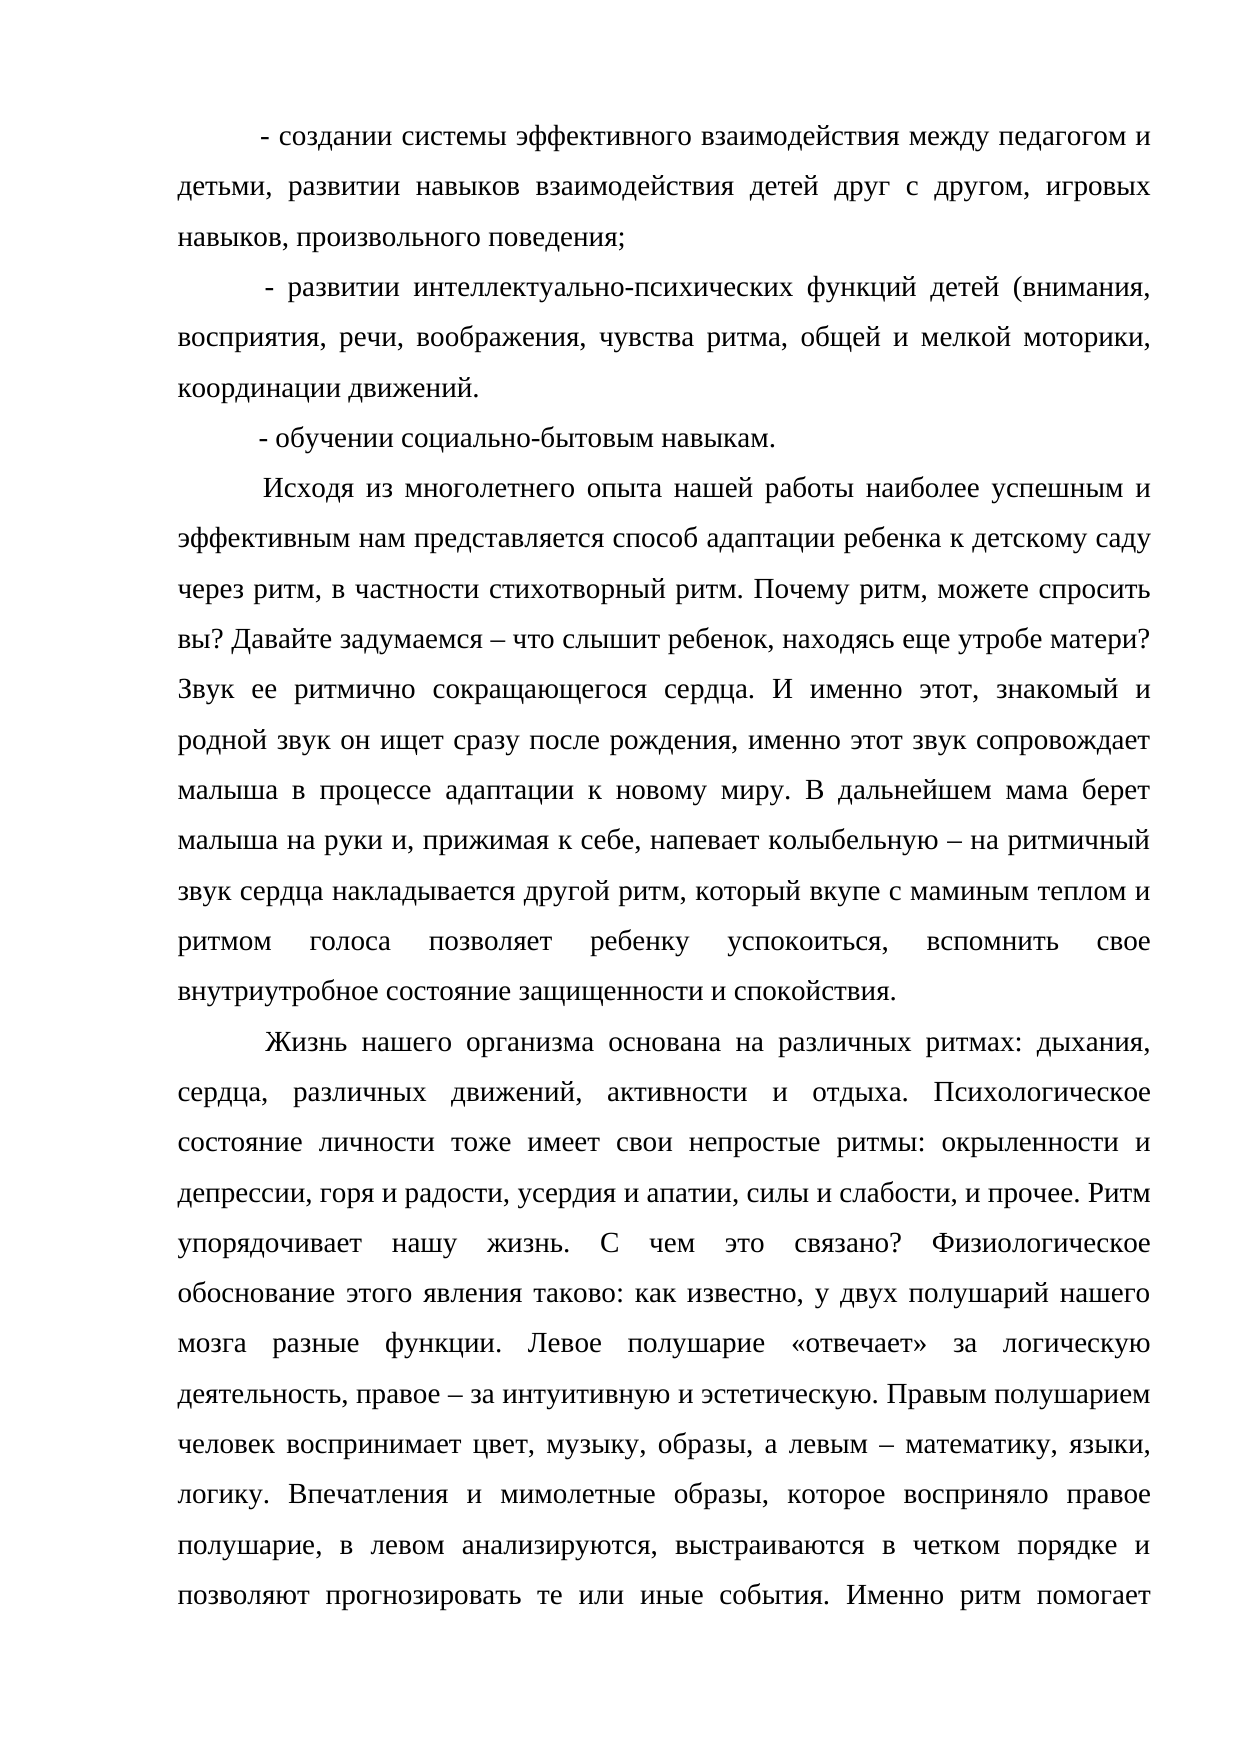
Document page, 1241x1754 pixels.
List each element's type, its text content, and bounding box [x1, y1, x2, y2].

text - развитии интеллектуально-психических функций детей (внимания, восприятия, речи, воображения, чувства ритма, общей и мелкой моторики, координации движений. [177, 269, 1152, 403]
text Исходя из многолетнего опыта нашей работы наиболее успешным и эффективным нам представляется способ адаптации ребенка к детскому саду через ритм, в частности стихотворный ритм. Почему ритм, можете спросить вы? Давайте задумаемся – что слышит ребенок, находясь еще утробе матери? Звук ее ритмично сокращающегося сердца. И именно этот, знакомый и родной звук он ищет сразу после рождения, именно этот звук сопровождает малыша в процессе адаптации к новому миру. В дальнейшем мама берет малыша на руки и, прижимая к себе, напевает колыбельную – на ритмичный звук сердца накладывается другой ритм, который вкупе с маминым теплом и ритмом голоса позволяет ребенку успокоиться, вспомнить свое внутриутробное состояние защищенности и спокойствия. [177, 470, 1152, 1007]
text - обучении социально-бытовым навыкам. [177, 420, 1152, 453]
text - создании системы эффективного взаимодействия между педагогом и детьми, развитии навыков взаимодействия детей друг с другом, игровых навыков, произвольного поведения; [177, 118, 1152, 252]
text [177, 1024, 1152, 1611]
